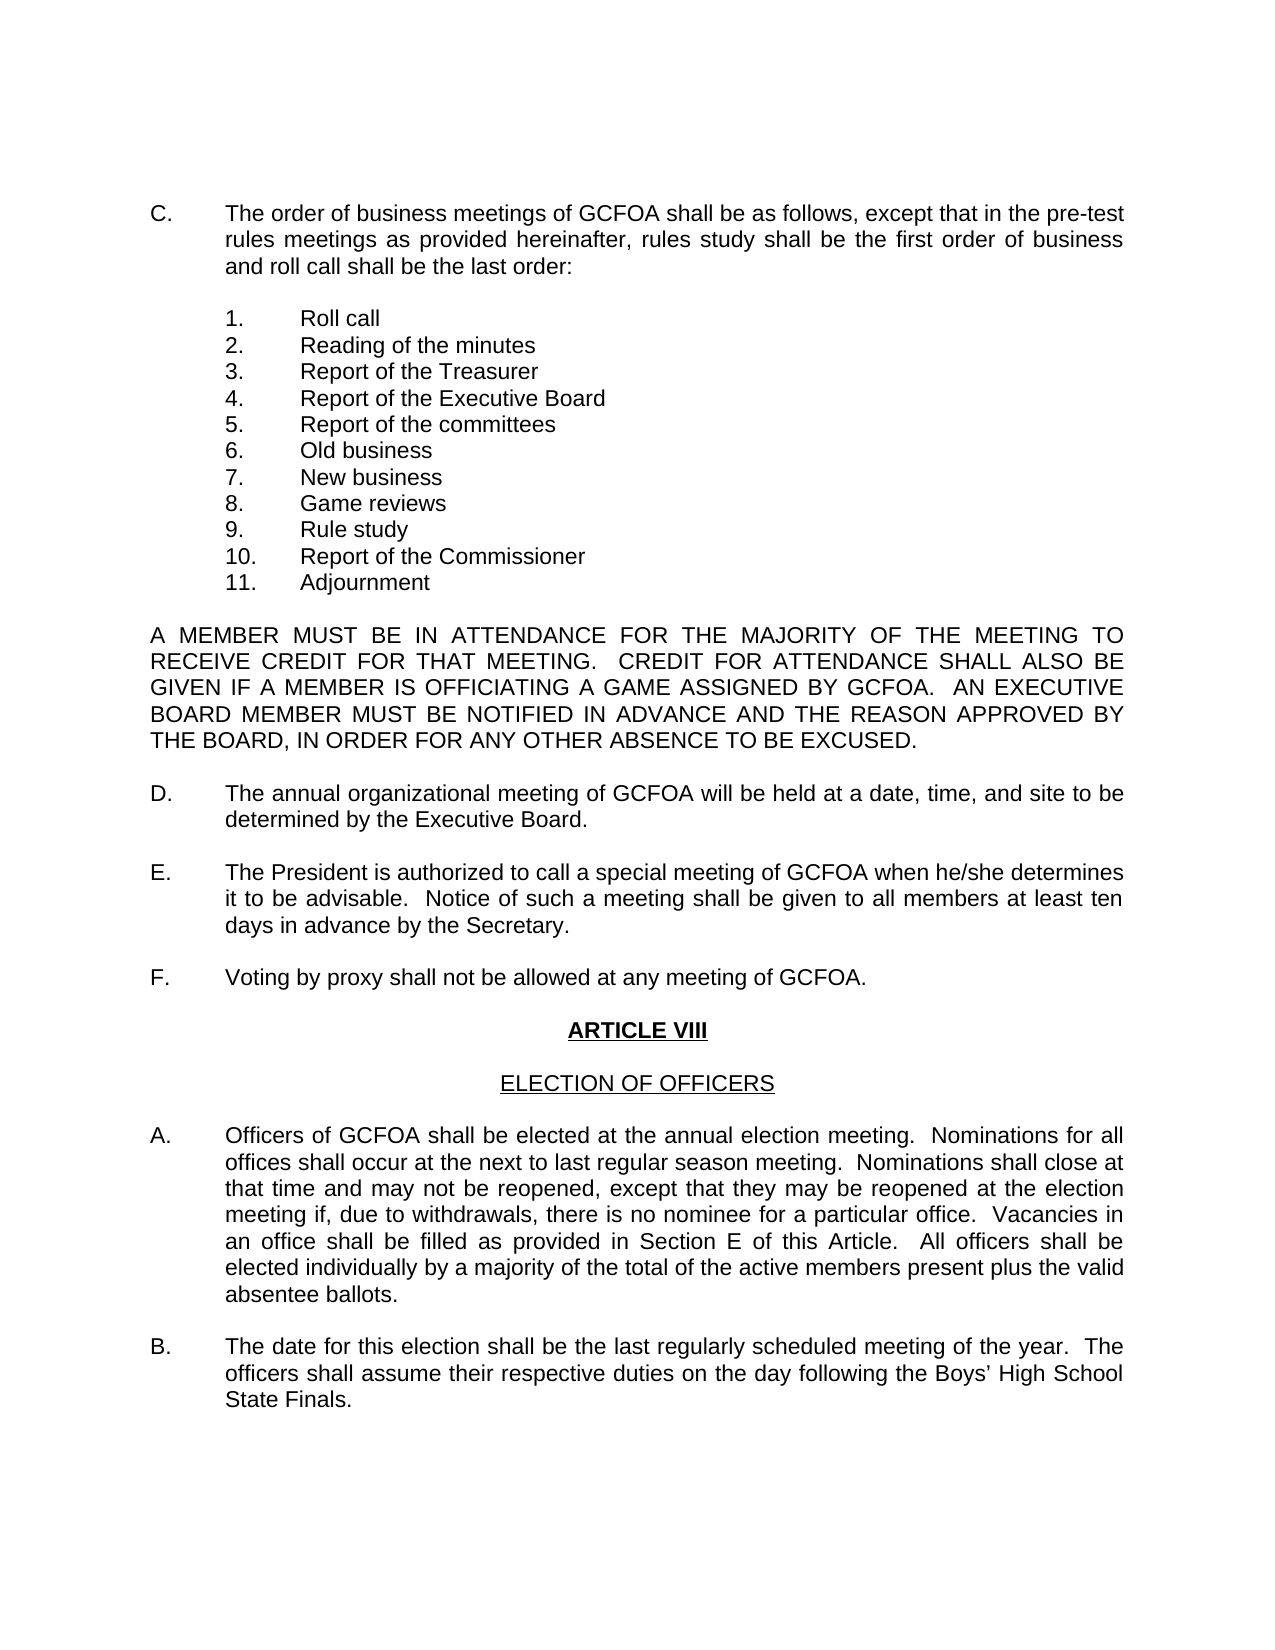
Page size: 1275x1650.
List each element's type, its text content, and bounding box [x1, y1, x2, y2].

list Report of the Executive Board [225, 384, 1125, 411]
list The annual organizational meeting of GCFOA will be held at a date, time, and site to be determined by the Executive Board. [150, 780, 1125, 832]
list Game reviews [225, 490, 1125, 516]
list Reading of the minutes [225, 332, 1125, 358]
list Report of the Commissioner [225, 543, 1125, 569]
list Report of the committees [225, 411, 1125, 437]
list The order of business meetings of GCFOA shall be as follows, except that in the pre-test rules meetings as provided hereinafter, rules study shall be the first order of business and roll call shall be the last order: [150, 200, 1125, 279]
list Adjournment [225, 569, 1125, 595]
list New business [225, 463, 1125, 490]
list Voting by proxy shall not be allowed at any meeting of GCFOA. [150, 964, 1125, 991]
text ARTICLE VIII [150, 1017, 1125, 1043]
text ELECTION OF OFFICERS [150, 1070, 1125, 1096]
list The date for this election shall be the last regularly scheduled meeting of the year. The officers shall assume their respective duties on the day following the Boys’ High School State Finals. [150, 1333, 1125, 1412]
text A MEMBER MUST BE IN ATTENDANCE FOR THE MAJORITY OF THE MEETING TO RECEIVE CREDIT FOR THAT MEETING. CREDIT FOR ATTENDANCE SHALL ALSO BE GIVEN IF A MEMBER IS OFFICIATING A GAME ASSIGNED BY GCFOA. AN EXECUTIVE BOARD MEMBER MUST BE NOTIFIED IN ADVANCE AND THE REASON APPROVED BY THE BOARD, IN ORDER FOR ANY OTHER ABSENCE TO BE EXCUSED. [150, 622, 1125, 753]
list Roll call [225, 305, 1125, 332]
list Old business [225, 437, 1125, 463]
list Report of the Treasurer [225, 358, 1125, 384]
list The President is authorized to call a special meeting of GCFOA when he/she determines it to be advisable. Notice of such a meeting shall be given to all members at least ten days in advance by the Secretary. [150, 859, 1125, 938]
list Rule study [225, 516, 1125, 543]
list Officers of GCFOA shall be elected at the annual election meeting. Nominations for all offices shall occur at the next to last regular season meeting. Nominations shall close at that time and may not be reopened, except that they may be reopened at the election meeting if, due to withdrawals, there is no nominee for a particular office. Vacancies in an office shall be filled as provided in Section E of this Article. All officers shall be elected individually by a majority of the total of the active members present plus the valid absentee ballots. [150, 1122, 1125, 1307]
